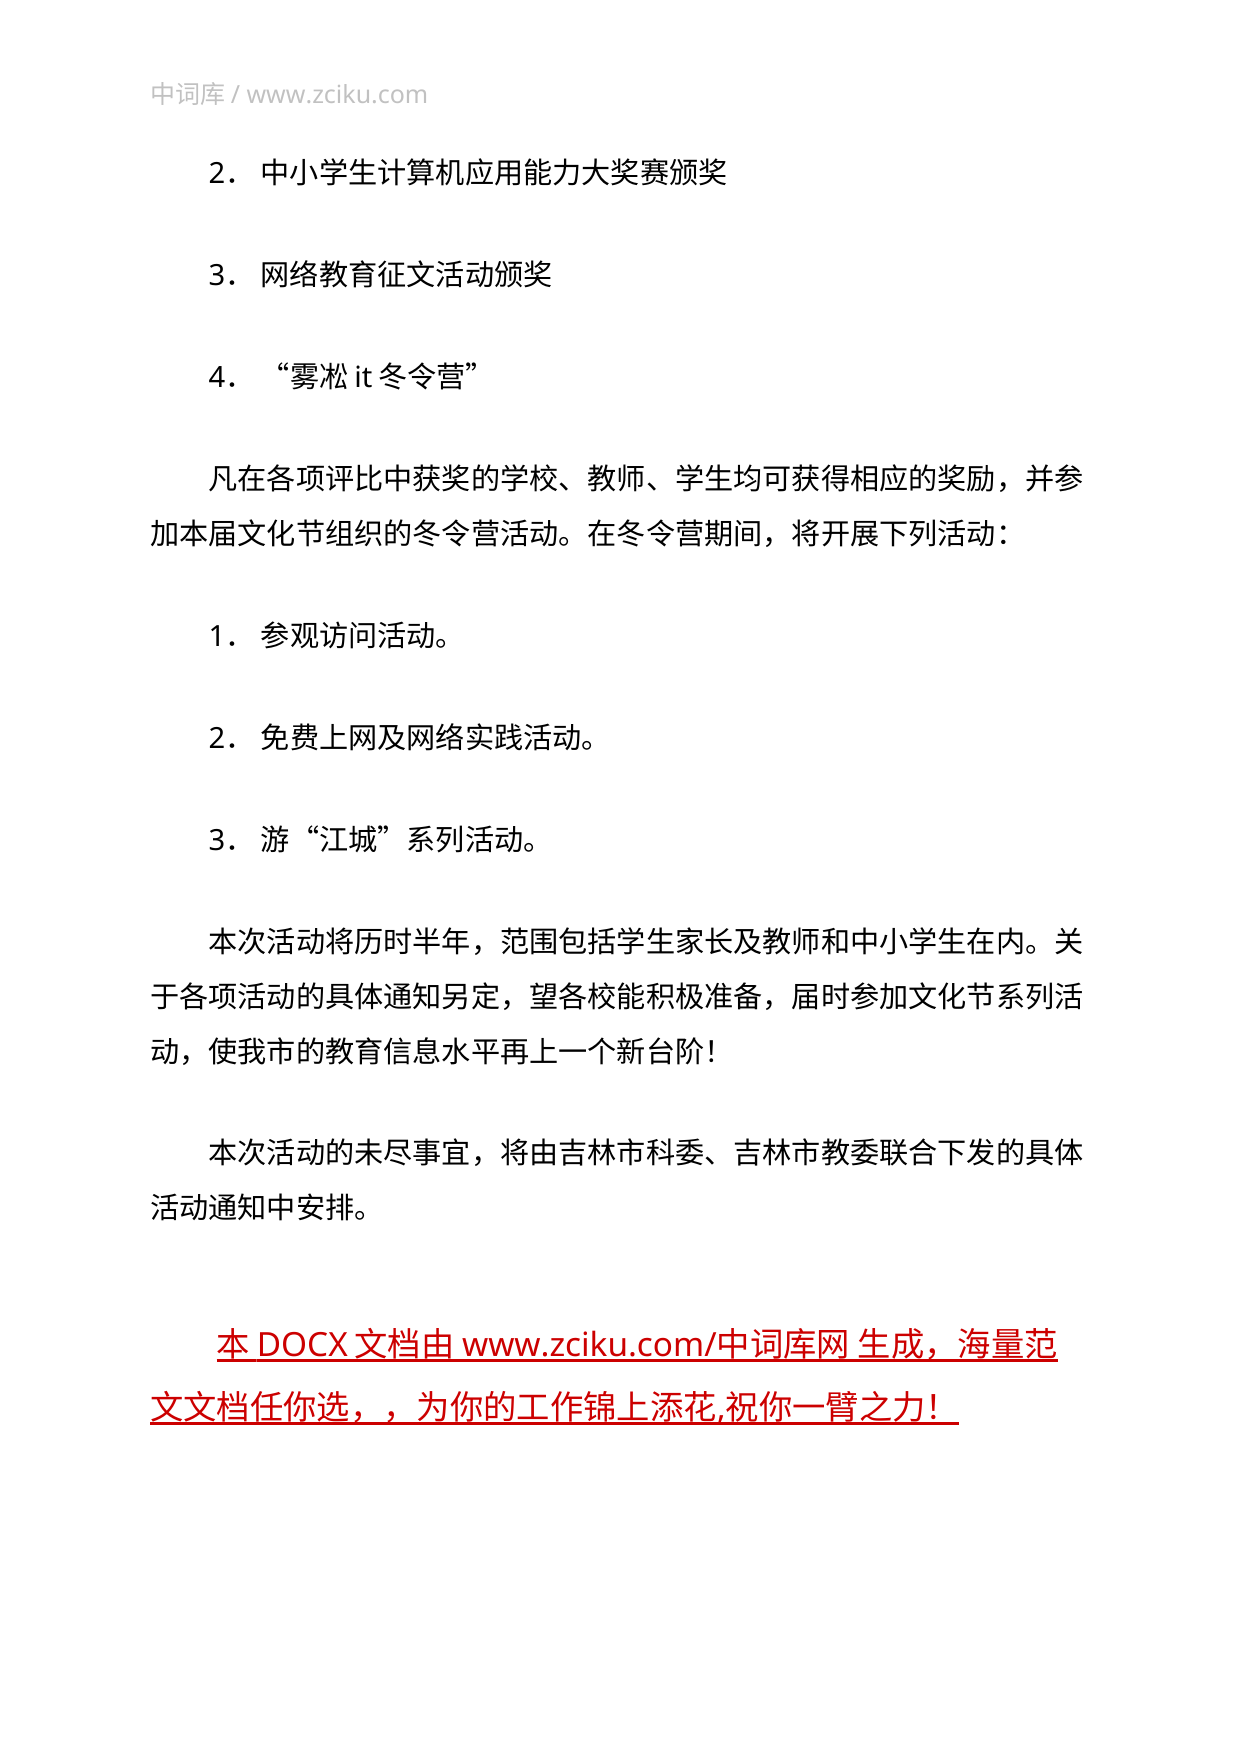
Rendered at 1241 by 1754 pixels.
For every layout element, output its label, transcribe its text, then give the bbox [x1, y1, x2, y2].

text 2． 中小学生计算机应用能力大奖赛颁奖 [150, 150, 1090, 192]
text 2． 免费上网及网络实践活动。 [150, 714, 1090, 757]
text 4． “雾凇it冬令营” [150, 354, 1090, 396]
text 3． 网络教育征文活动颁奖 [150, 252, 1090, 294]
text 1． 参观访问活动。 [150, 613, 1090, 655]
text 凡在各项评比中获奖的学校、教师、学生均可获得相应的奖励，并参加本届文化节组织的冬令营活动。在冬令营期间，将开展下列活动： [150, 456, 1090, 553]
text 本DOCX文档由 www.zciku.com/中词库网 生成，海量范文文档任你选，，为你的工作锦上添花,祝你一臂之力！ [150, 1318, 1090, 1429]
text 3． 游“江城”系列活动。 [150, 817, 1090, 859]
text 本次活动将历时半年，范围包括学生家长及教师和中小学生在内。关于各项活动的具体通知另定，望各校能积极准备，届时参加文化节系列活动，使我市的教育信息水平再上一个新台阶！ [150, 918, 1090, 1071]
text 本次活动的未尽事宜，将由吉林市科委、吉林市教委联合下发的具体活动通知中安排。 [150, 1130, 1090, 1227]
